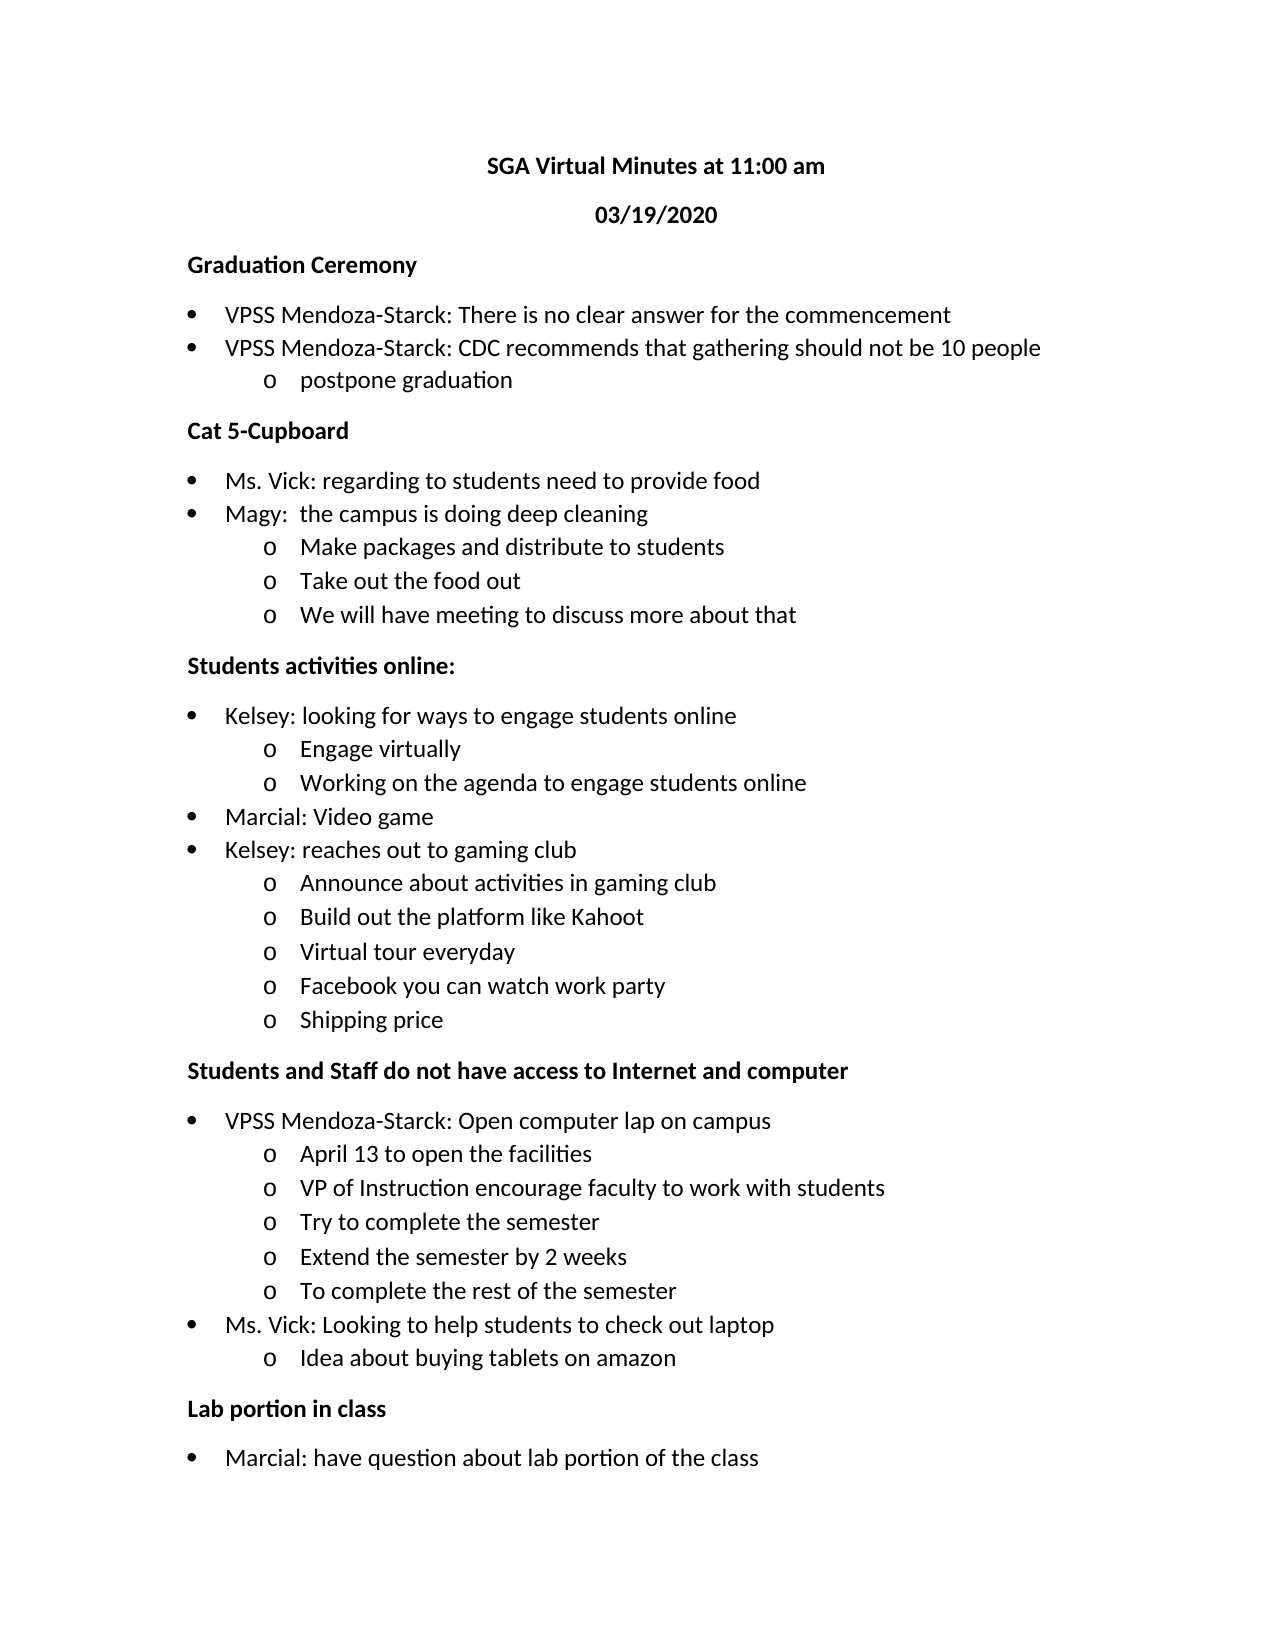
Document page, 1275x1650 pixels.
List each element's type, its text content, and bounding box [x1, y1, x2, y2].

list Facebook you can watch work party [262, 970, 1125, 1002]
list Marcial: Video game [187, 801, 1125, 832]
text 03/19/2020 [187, 199, 1125, 230]
list Marcial: have question about lab portion of the class [187, 1443, 1125, 1473]
list Build out the platform like Kahoot [262, 902, 1125, 933]
text Lab portion in class [187, 1393, 1125, 1423]
list VPSS Mendoza-Starck: Open computer lap on campus [187, 1105, 1125, 1135]
text Graduation Ceremony [187, 249, 1125, 280]
list Ms. Vick: regarding to students need to provide food [187, 465, 1125, 496]
text Students and Staff do not have access to Internet and computer [187, 1055, 1125, 1086]
text SGA Virtual Minutes at 11:00 am [187, 150, 1125, 181]
list Engage virtually [262, 733, 1125, 765]
list Idea about buying tablets on amazon [262, 1342, 1125, 1374]
list Announce about activities in gaming club [262, 867, 1125, 899]
list Magy: the campus is doing deep cleaning [187, 498, 1125, 528]
list VP of Instruction encourage faculty to work with students [262, 1172, 1125, 1204]
list Virtual tour everyday [262, 936, 1125, 968]
text Students activities online: [187, 650, 1125, 681]
list April 13 to open the facilities [262, 1138, 1125, 1169]
list Ms. Vick: Looking to help students to check out laptop [187, 1309, 1125, 1340]
list Try to complete the semester [262, 1206, 1125, 1238]
list Kelsey: reaches out to gaming club [187, 834, 1125, 865]
text Cat 5-Cupboard [187, 416, 1125, 446]
list Make packages and distribute to students [262, 531, 1125, 563]
list postpone graduation [262, 364, 1125, 396]
list Kelsey: looking for ways to engage students online [187, 700, 1125, 731]
list Working on the agenda to engage students online [262, 767, 1125, 799]
list VPSS Mendoza-Starck: There is no clear answer for the commencement [187, 299, 1125, 329]
list VPSS Mendoza-Starck: CDC recommends that gathering should not be 10 people [187, 332, 1125, 362]
list Shipping price [262, 1004, 1125, 1036]
list We will have meeting to discuss more about that [262, 599, 1125, 631]
list Extend the semester by 2 weeks [262, 1241, 1125, 1272]
list To complete the rest of the semester [262, 1275, 1125, 1307]
list Take out the food out [262, 565, 1125, 597]
